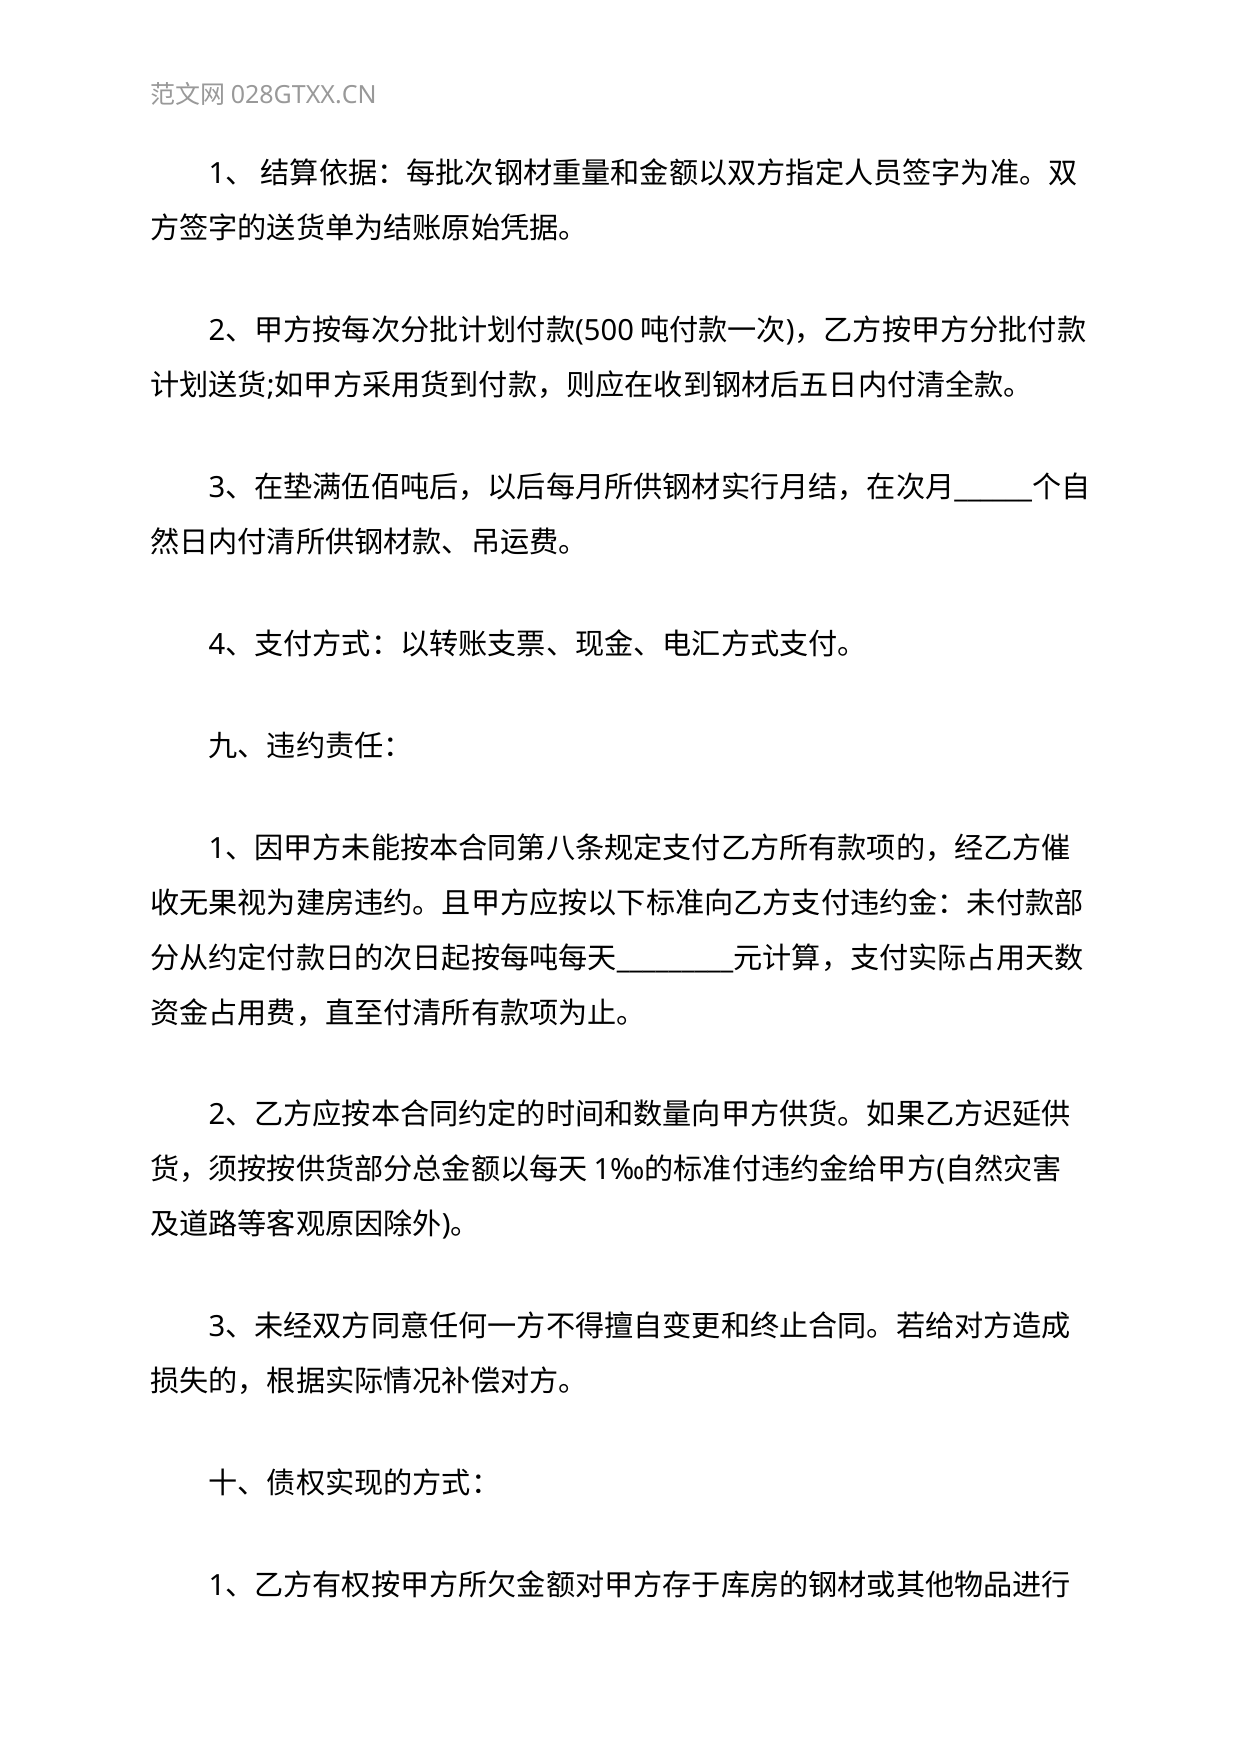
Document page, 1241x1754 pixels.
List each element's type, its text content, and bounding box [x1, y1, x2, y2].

text 3、未经双方同意任何一方不得擅自变更和终止合同。若给对方造成损失的，根据实际情况补偿对方。 [150, 1303, 1090, 1400]
text 九、违约责任： [150, 722, 1090, 765]
text 4、支付方式：以转账支票、现金、电汇方式支付。 [150, 621, 1090, 663]
text 十、债权实现的方式： [150, 1460, 1090, 1502]
text 2、甲方按每次分批计划付款(500吨付款一次)，乙方按甲方分批付款计划送货;如甲方采用货到付款，则应在收到钢材后五日内付清全款。 [150, 307, 1090, 404]
text 1、因甲方未能按本合同第八条规定支付乙方所有款项的，经乙方催收无果视为建房违约。且甲方应按以下标准向乙方支付违约金：未付款部分从约定付款日的次日起按每吨每天_________元计算，支付实际占用天数资金占用费，直至付清所有款项为止。 [150, 824, 1090, 1031]
text 2、乙方应按本合同约定的时间和数量向甲方供货。如果乙方迟延供货，须按按供货部分总金额以每天1‰的标准付违约金给甲方(自然灾害及道路等客观原因除外)。 [150, 1091, 1090, 1243]
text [150, 1561, 1090, 1604]
text 3、在垫满伍佰吨后，以后每月所供钢材实行月结，在次月______个自然日内付清所供钢材款、吊运费。 [150, 464, 1090, 561]
text 1、 结算依据：每批次钢材重量和金额以双方指定人员签字为准。双方签字的送货单为结账原始凭据。 [150, 150, 1090, 247]
